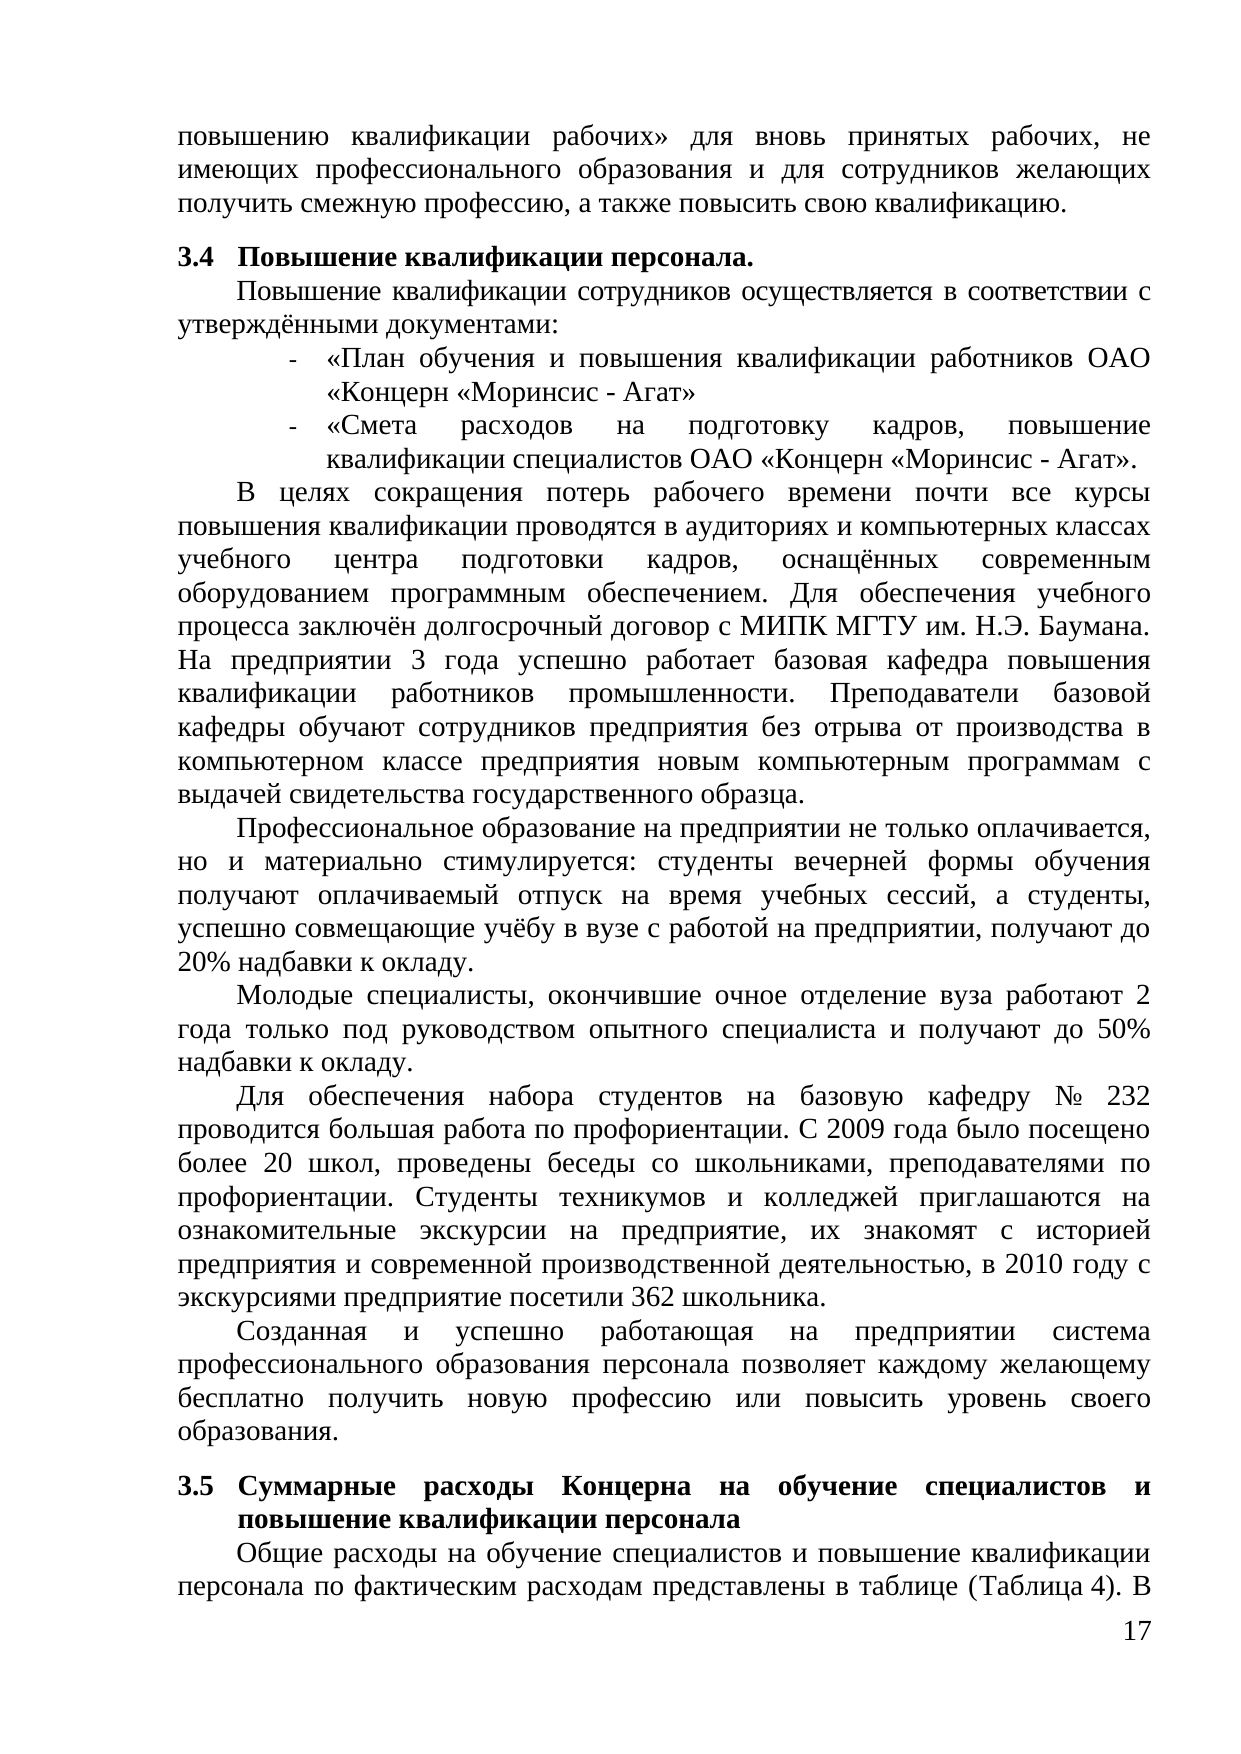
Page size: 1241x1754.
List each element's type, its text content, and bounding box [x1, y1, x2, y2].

list «Смета расходов на подготовку кадров, повышение квалификации специалистов ОАО «Концерн «Моринсис - Агат». [288, 407, 1152, 474]
subtitle Суммарные расходы Концерна на обучение специалистов и повышение квалификации персонала [177, 1468, 1152, 1535]
text В целях сокращения потерь рабочего времени почти все курсы повышения квалификации проводятся в аудиториях и компьютерных классах учебного центра подготовки кадров, оснащённых современным оборудованием программным обеспечением. Для обеспечения учебного процесса заключён долгосрочный договор с МИПК МГТУ им. Н.Э. Баумана. На предприятии 3 года успешно работает базовая кафедра повышения квалификации работников промышленности. Преподаватели базовой кафедры обучают сотрудников предприятия без отрыва от производства в компьютерном классе предприятия новым компьютерным программам с выдачей свидетельства государственного образца. [177, 474, 1152, 810]
text Для обеспечения набора студентов на базовую кафедру № 232 проводится большая работа по профориентации. С 2009 года было посещено более 20 школ, проведены беседы со школьниками, преподавателями по профориентации. Студенты техникумов и колледжей приглашаются на ознакомительные экскурсии на предприятие, их знакомят с историей предприятия и современной производственной деятельностью, в 2010 году с экскурсиями предприятие посетили 362 школьника. [177, 1078, 1152, 1313]
text Созданная и успешно работающая на предприятии система профессионального образования персонала позволяет каждому желающему бесплатно получить новую профессию или повысить уровень своего образования. [177, 1313, 1152, 1447]
text Повышение квалификации сотрудников осуществляется в соответствии с утверждёнными документами: [177, 273, 1152, 340]
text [177, 1535, 1152, 1602]
text Профессиональное образование на предприятии не только оплачивается, но и материально стимулируется: студенты вечерней формы обучения получают оплачиваемый отпуск на время учебных сессий, а студенты, успешно совмещающие учёбу в вузе с работой на предприятии, получают до 20% надбавки к окладу. [177, 810, 1152, 977]
list «План обучения и повышения квалификации работников ОАО «Концерн «Моринсис - Агат» [288, 340, 1152, 407]
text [177, 118, 1152, 219]
text Молодые специалисты, окончившие очное отделение вуза работают 2 года только под руководством опытного специалиста и получают до 50% надбавки к окладу. [177, 977, 1152, 1078]
subtitle Повышение квалификации персонала. [177, 239, 1152, 273]
